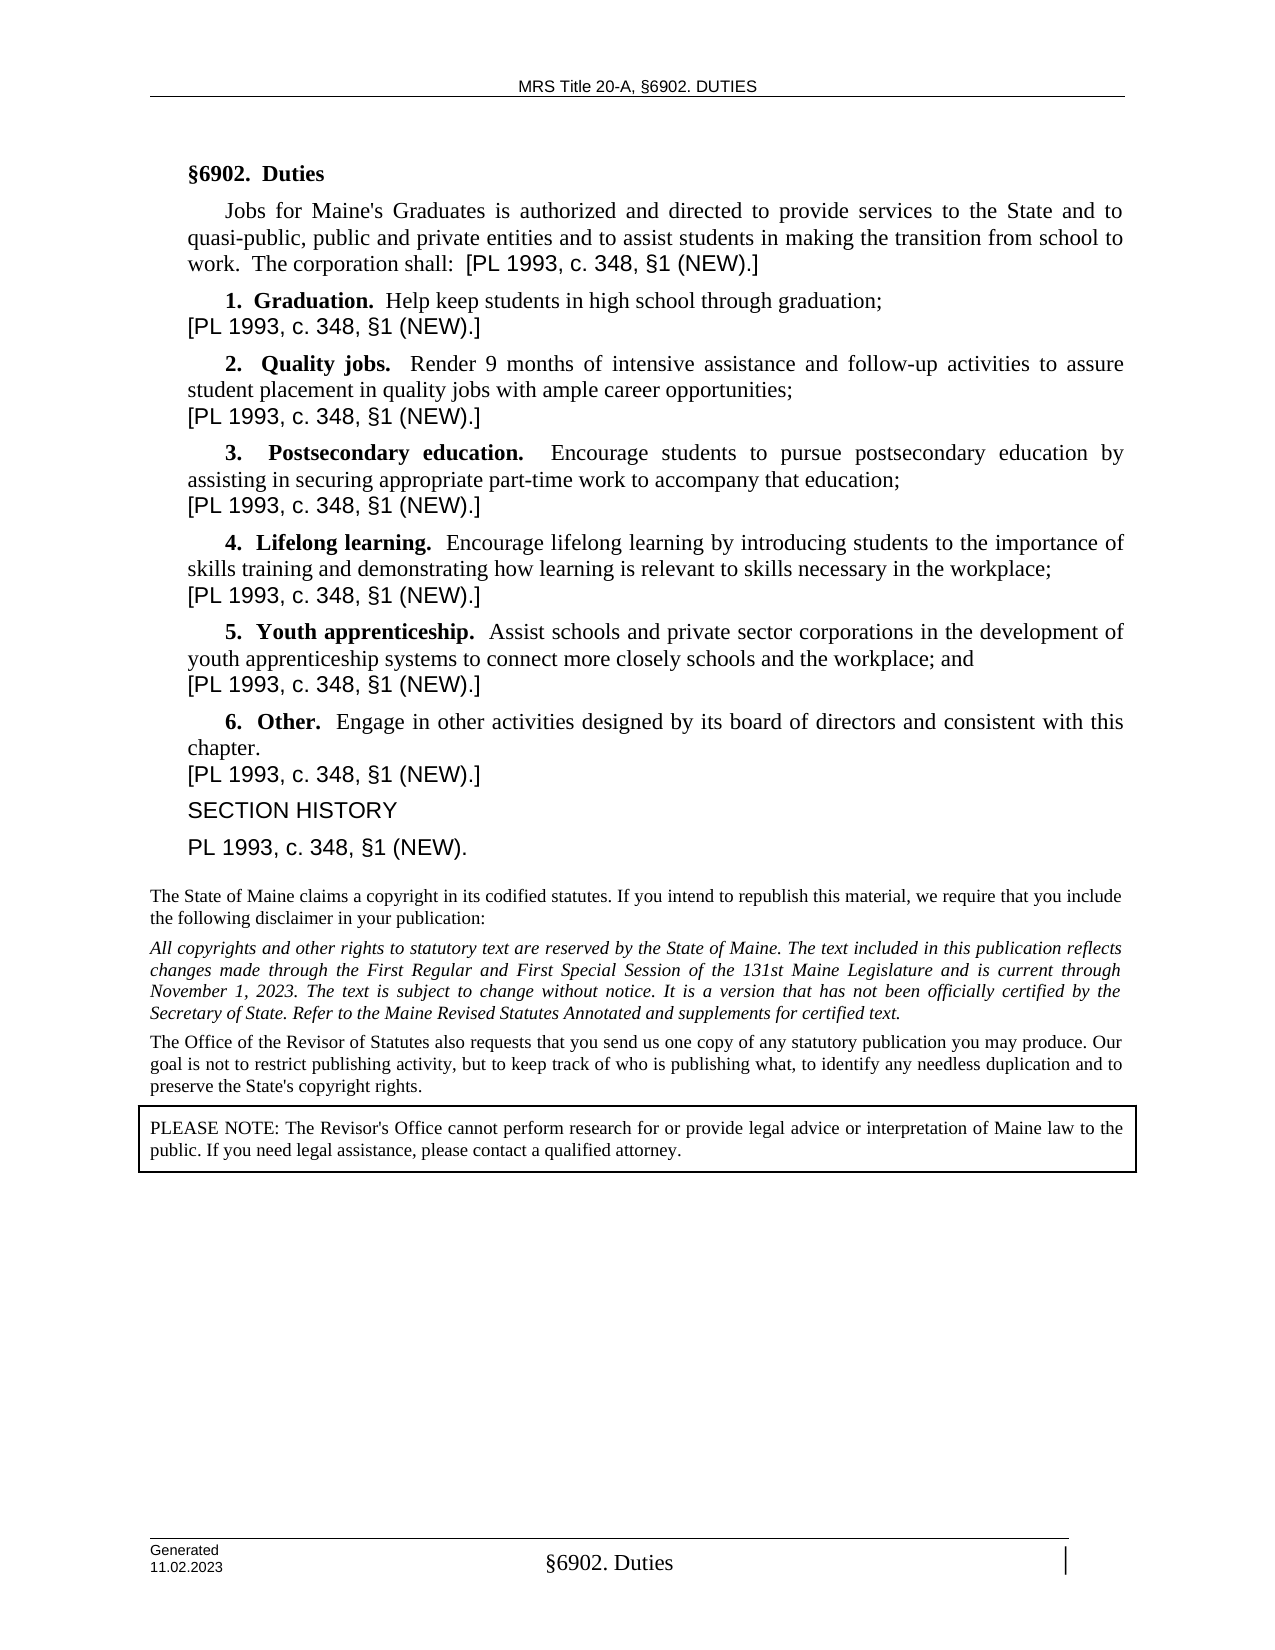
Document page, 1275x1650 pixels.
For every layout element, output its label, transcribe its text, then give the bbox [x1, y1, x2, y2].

text The Office of the Revisor of Statutes also requests that you send us one copy of any statutory publication you may produce. Our goal is not to restrict publishing activity, but to keep track of who is publishing what, to identify any needless duplication and to preserve the State's copyright rights. [150, 1031, 1125, 1096]
text 5. Youth apprenticeship. Assist schools and private sector corporations in the development of youth apprenticeship systems to connect more closely schools and the workplace; and [187, 618, 1125, 671]
text SECTION HISTORY [187, 797, 1125, 824]
text All copyrights and other rights to statutory text are reserved by the State of Maine. The text included in this publication reflects changes made through the First Regular and First Special Session of the 131st Maine Legislature and is current through November 1, 2023 . The text is subject to change without notice. It is a version that has not been officially certified by the Secretary of State. Refer to the Maine Revised Statutes Annotated and supplements for certified text. [150, 937, 1125, 1023]
text 6. Other. Engage in other activities designed by its board of directors and consistent with this chapter. [187, 708, 1125, 761]
text [PL 1993, c. 348, §1 (NEW).] [187, 313, 1125, 339]
text [PL 1993, c. 348, §1 (NEW).] [187, 761, 1125, 787]
text PLEASE NOTE: The Revisor's Office cannot perform research for or provide legal advice or interpretation of Maine law to the public. If you need legal assistance, please contact a qualified attorney. [140, 1107, 1135, 1171]
text §6902. Duties [187, 160, 1125, 187]
text [PL 1993, c. 348, §1 (NEW).] [187, 492, 1125, 518]
text Jobs for Maine's Graduates is authorized and directed to provide services to the State and to quasi-public, public and private entities and to assist students in making the transition from school to work. The corporation shall: [PL 1993, c. 348, §1 (NEW).] [187, 197, 1125, 276]
text 4. Lifelong learning. Encourage lifelong learning by introducing students to the importance of skills training and demonstrating how learning is relevant to skills necessary in the workplace; [187, 529, 1125, 582]
text [PL 1993, c. 348, §1 (NEW).] [187, 582, 1125, 608]
text 3. Postsecondary education. Encourage students to pursue postsecondary education by assisting in securing appropriate part-time work to accompany that education; [187, 439, 1125, 492]
text 2. Quality jobs. Render 9 months of intensive assistance and follow-up activities to assure student placement in quality jobs with ample career opportunities; [187, 350, 1125, 403]
text The State of Maine claims a copyright in its codified statutes. If you intend to republish this material, we require that you include the following disclaimer in your publication: [150, 885, 1125, 928]
text 1. Graduation. Help keep students in high school through graduation; [187, 287, 1125, 313]
text [PL 1993, c. 348, §1 (NEW).] [187, 671, 1125, 697]
text [PL 1993, c. 348, §1 (NEW).] [187, 403, 1125, 429]
text PL 1993, c. 348, §1 (NEW). [187, 834, 1125, 860]
